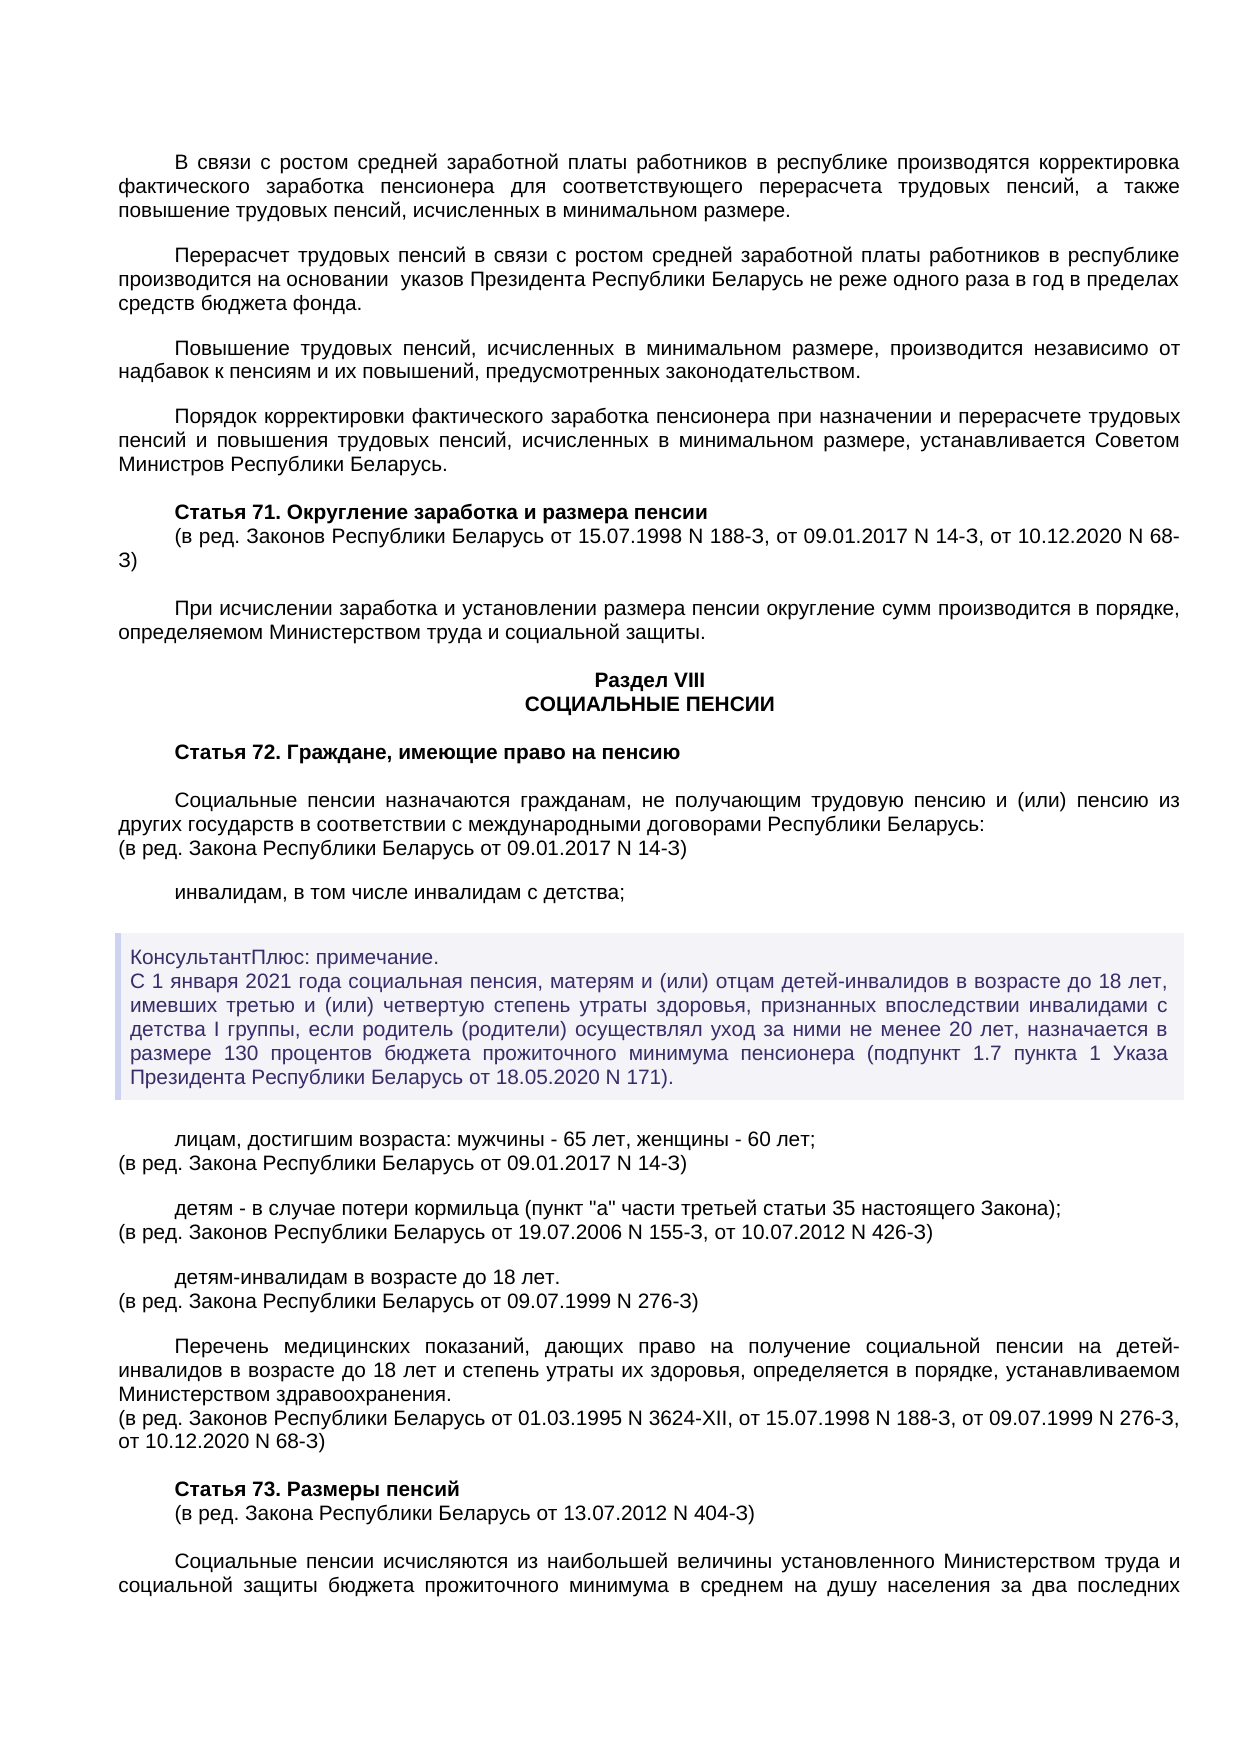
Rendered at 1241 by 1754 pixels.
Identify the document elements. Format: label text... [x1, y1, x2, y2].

text (в ред. Законов Республики Беларусь от 19.07.2006 N 155-З, от 10.07.2012 N 426-З) [118, 1220, 1181, 1244]
text В связи с ростом средней заработной платы работников в республике производятся корректировка фактического заработка пенсионера для соответствующего перерасчета трудовых пенсий, а также повышение трудовых пенсий, исчисленных в минимальном размере. [118, 150, 1181, 222]
text (в ред. Законов Республики Беларусь от 15.07.1998 N 188-З, от 09.01.2017 N 14-З, от 10.12.2020 N 68-З) [118, 524, 1181, 572]
text (в ред. Законов Республики Беларусь от 01.03.1995 N 3624-XII, от 15.07.1998 N 188-З, от 09.07.1999 N 276-З, от 10.12.2020 N 68-З) [118, 1405, 1181, 1453]
text детям-инвалидам в возрасте до 18 лет. [118, 1265, 1181, 1289]
text лицам, достигшим возраста: мужчины - 65 лет, женщины - 60 лет; [118, 1127, 1181, 1151]
text Социальные пенсии назначаются гражданам, не получающим трудовую пенсию и (или) пенсию из других государств в соответствии с международными договорами Республики Беларусь: [118, 787, 1181, 835]
text Статья 71. Округление заработка и размера пенсии [118, 500, 1181, 524]
table_header КонсультантПлюс: примечание. С 1 января 2021 года социальная пенсия, матерям и (или) отцам детей-инвалидов в возрасте до 18 лет, имевших третью и (или) четвертую степень утраты здоровья, признанных впоследствии инвалидами с детства I группы, если родитель (родители) осуществлял уход за ними не менее 20 лет, назначается в размере 130 процентов бюджета прожиточного минимума пенсионера (подпункт 1.7 пункта 1 Указа Президента Республики Беларусь от 18.05.2020 N 171). [121, 933, 1178, 1100]
text (в ред. Закона Республики Беларусь от 13.07.2012 N 404-З) [118, 1501, 1181, 1525]
text Порядок корректировки фактического заработка пенсионера при назначении и перерасчете трудовых пенсий и повышения трудовых пенсий, исчисленных в минимальном размере, устанавливается Советом Министров Республики Беларусь. [118, 404, 1181, 476]
text (в ред. Закона Республики Беларусь от 09.01.2017 N 14-З) [118, 1151, 1181, 1175]
title СОЦИАЛЬНЫЕ ПЕНСИИ [118, 692, 1181, 716]
text Перечень медицинских показаний, дающих право на получение социальной пенсии на детей-инвалидов в возрасте до 18 лет и степень утраты их здоровья, определяется в порядке, устанавливаемом Министерством здравоохранения. [118, 1333, 1181, 1405]
text детям - в случае потери кормильца (пункт "а" части третьей статьи 35 настоящего Закона); [118, 1196, 1181, 1220]
text Статья 72. Граждане, имеющие право на пенсию [118, 739, 1181, 763]
text (в ред. Закона Республики Беларусь от 09.01.2017 N 14-З) [118, 835, 1181, 859]
text Перерасчет трудовых пенсий в связи с ростом средней заработной платы работников в республике производится на основании указов Президента Республики Беларусь не реже одного раза в год в пределах средств бюджета фонда. [118, 243, 1181, 314]
text Статья 73. Размеры пенсий [118, 1477, 1181, 1501]
text Повышение трудовых пенсий, исчисленных в минимальном размере, производится независимо от надбавок к пенсиям и их повышений, предусмотренных законодательством. [118, 335, 1181, 383]
title Раздел VIII [118, 668, 1181, 692]
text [118, 1549, 1181, 1597]
text При исчислении заработка и установлении размера пенсии округление сумм производится в порядке, определяемом Министерством труда и социальной защиты. [118, 596, 1181, 644]
text (в ред. Закона Республики Беларусь от 09.07.1999 N 276-З) [118, 1289, 1181, 1313]
text инвалидам, в том числе инвалидам с детства; [118, 880, 1181, 904]
